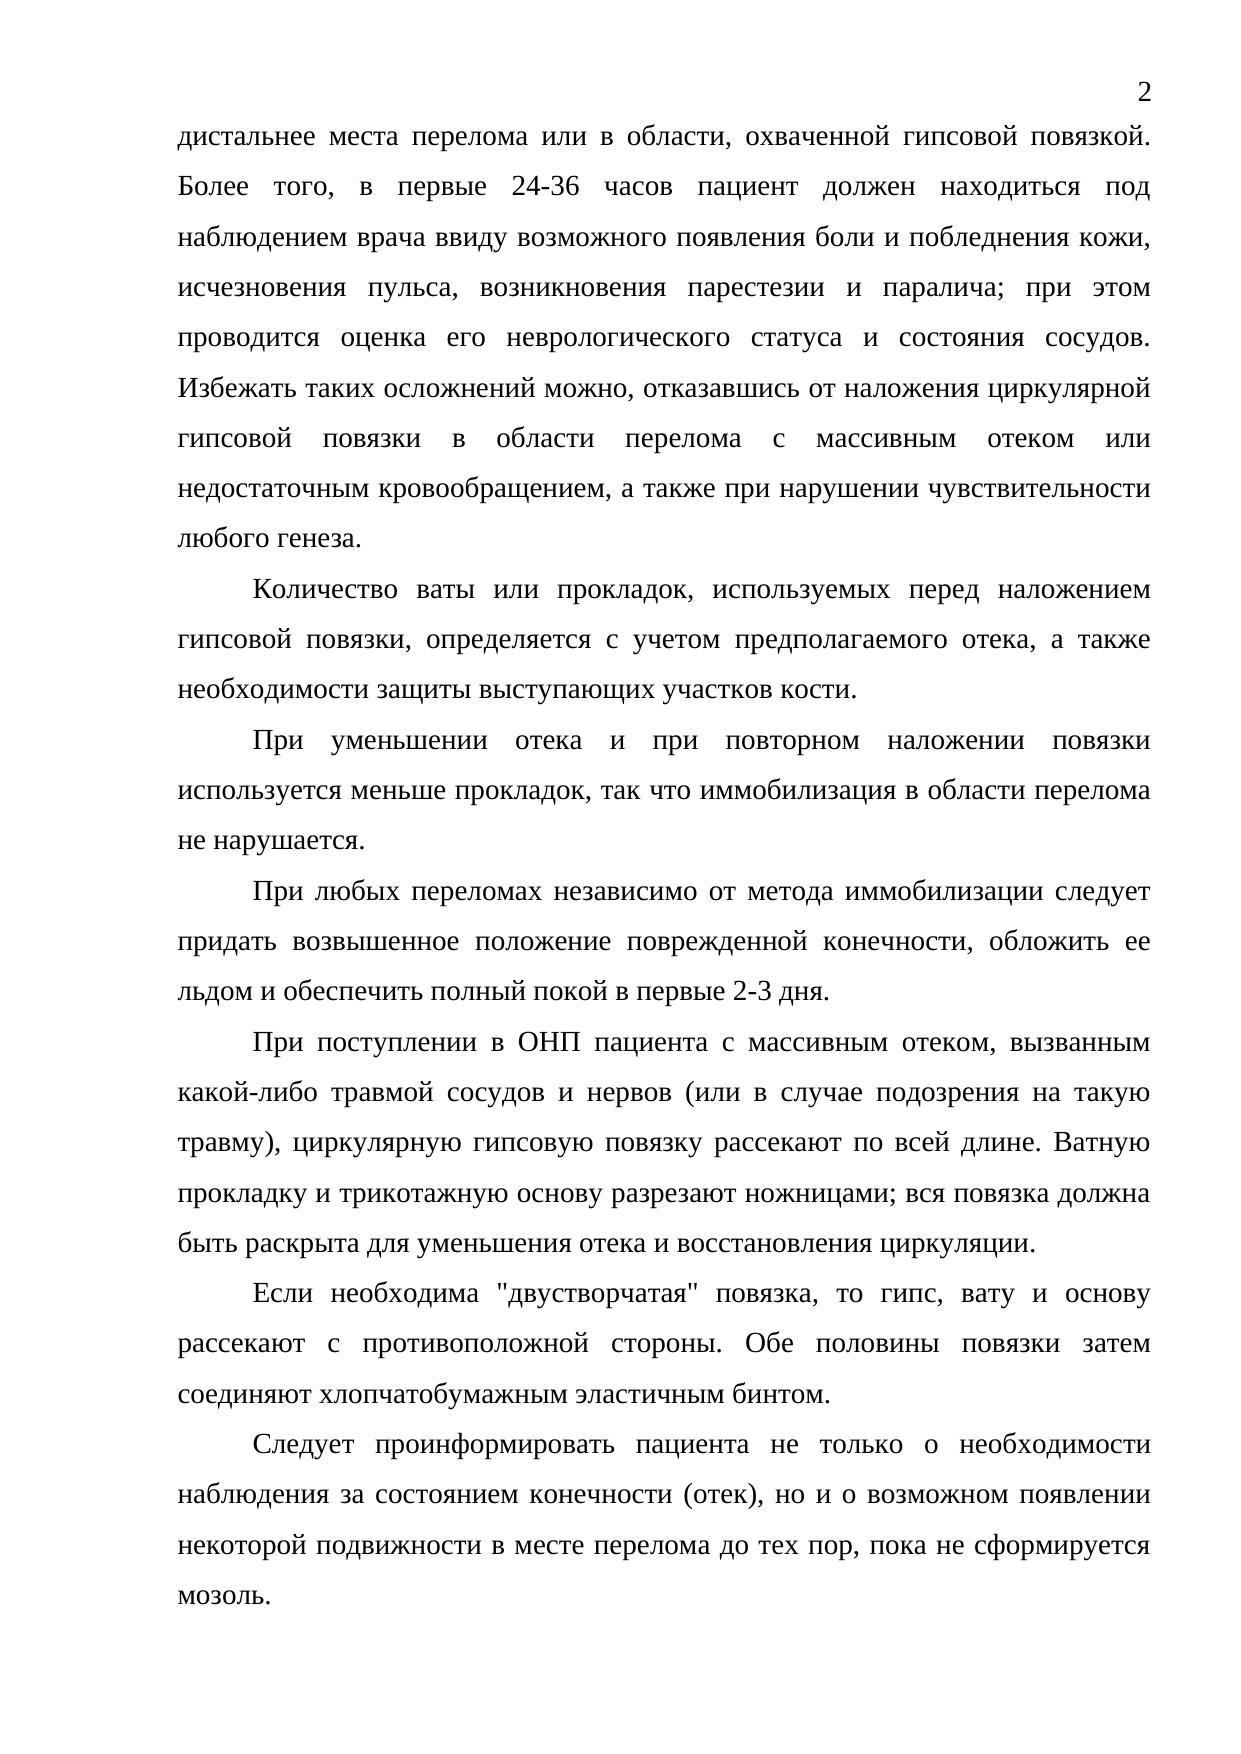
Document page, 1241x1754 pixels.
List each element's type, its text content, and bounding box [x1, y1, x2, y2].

text Следует проинформировать пациента не только о необходимости наблюдения за состоянием конечности (отек), но и о возможном появлении некоторой подвижности в месте перелома до тех пор, пока не сформируется мозоль. [177, 1426, 1152, 1611]
text При любых переломах независимо от метода иммобилизации следует придать возвышенное положение поврежденной конечности, обложить ее льдом и обеспечить полный покой в первые 2-3 дня. [177, 873, 1152, 1007]
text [177, 118, 1152, 554]
text При уменьшении отека и при повторном наложении повязки используется меньше прокладок, так что иммобилизация в области перелома не нарушается. [177, 722, 1152, 856]
text Если необходима "двустворчатая" повязка, то гипс, вату и основу рассекают с противоположной стороны. Обе половины повязки затем соединяют хлопчатобумажным эластичным бинтом. [177, 1275, 1152, 1409]
text При поступлении в ОНП пациента с массивным отеком, вызванным какой-либо травмой сосудов и нервов (или в случае подозрения на такую травму), циркулярную гипсовую повязку рассекают по всей длине. Ватную прокладку и трикотажную основу разрезают ножницами; вся повязка должна быть раскрыта для уменьшения отека и восстановления циркуляции. [177, 1024, 1152, 1258]
text Количество ваты или прокладок, используемых перед наложением гипсовой повязки, определяется с учетом предполагаемого отека, а также необходимости защиты выступающих участков кости. [177, 571, 1152, 705]
